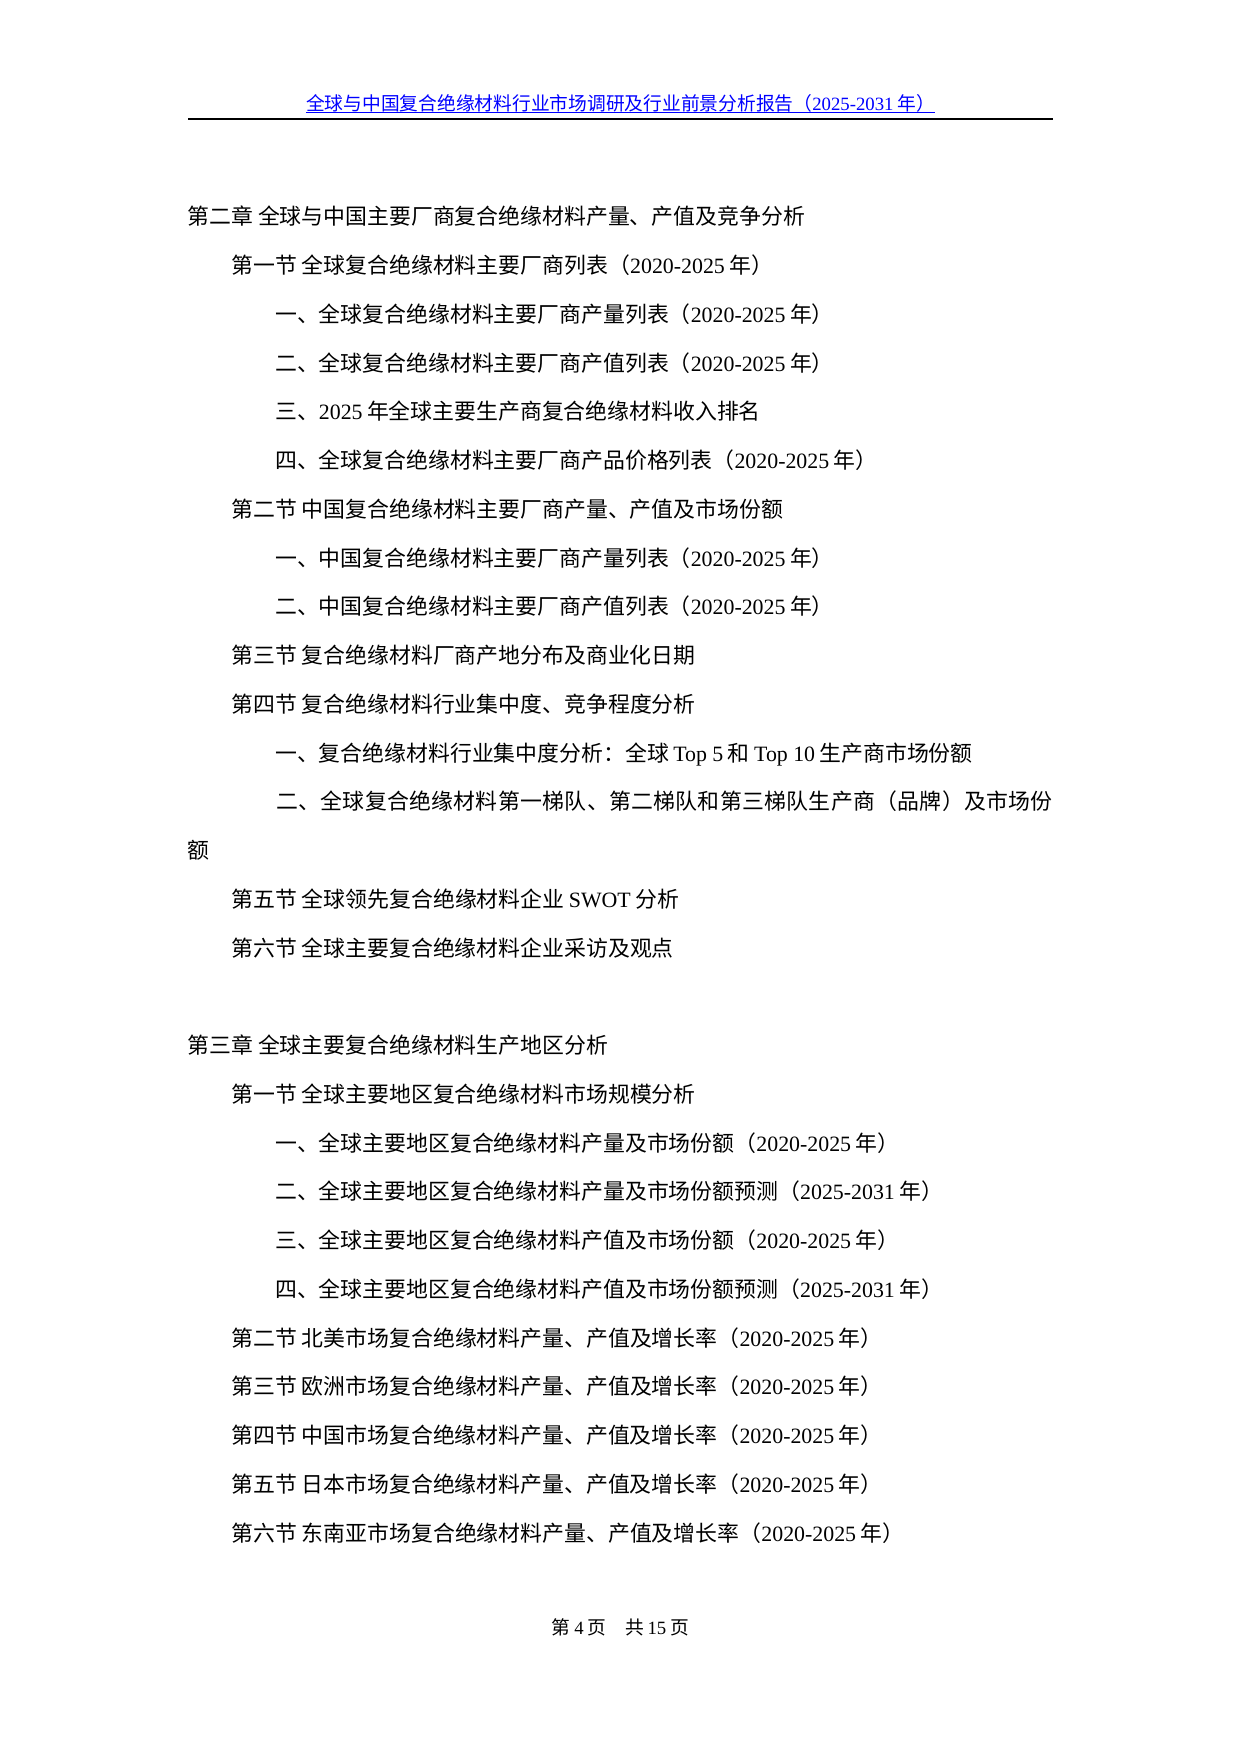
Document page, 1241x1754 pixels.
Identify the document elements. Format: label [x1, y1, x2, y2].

text [187, 150, 1053, 1548]
